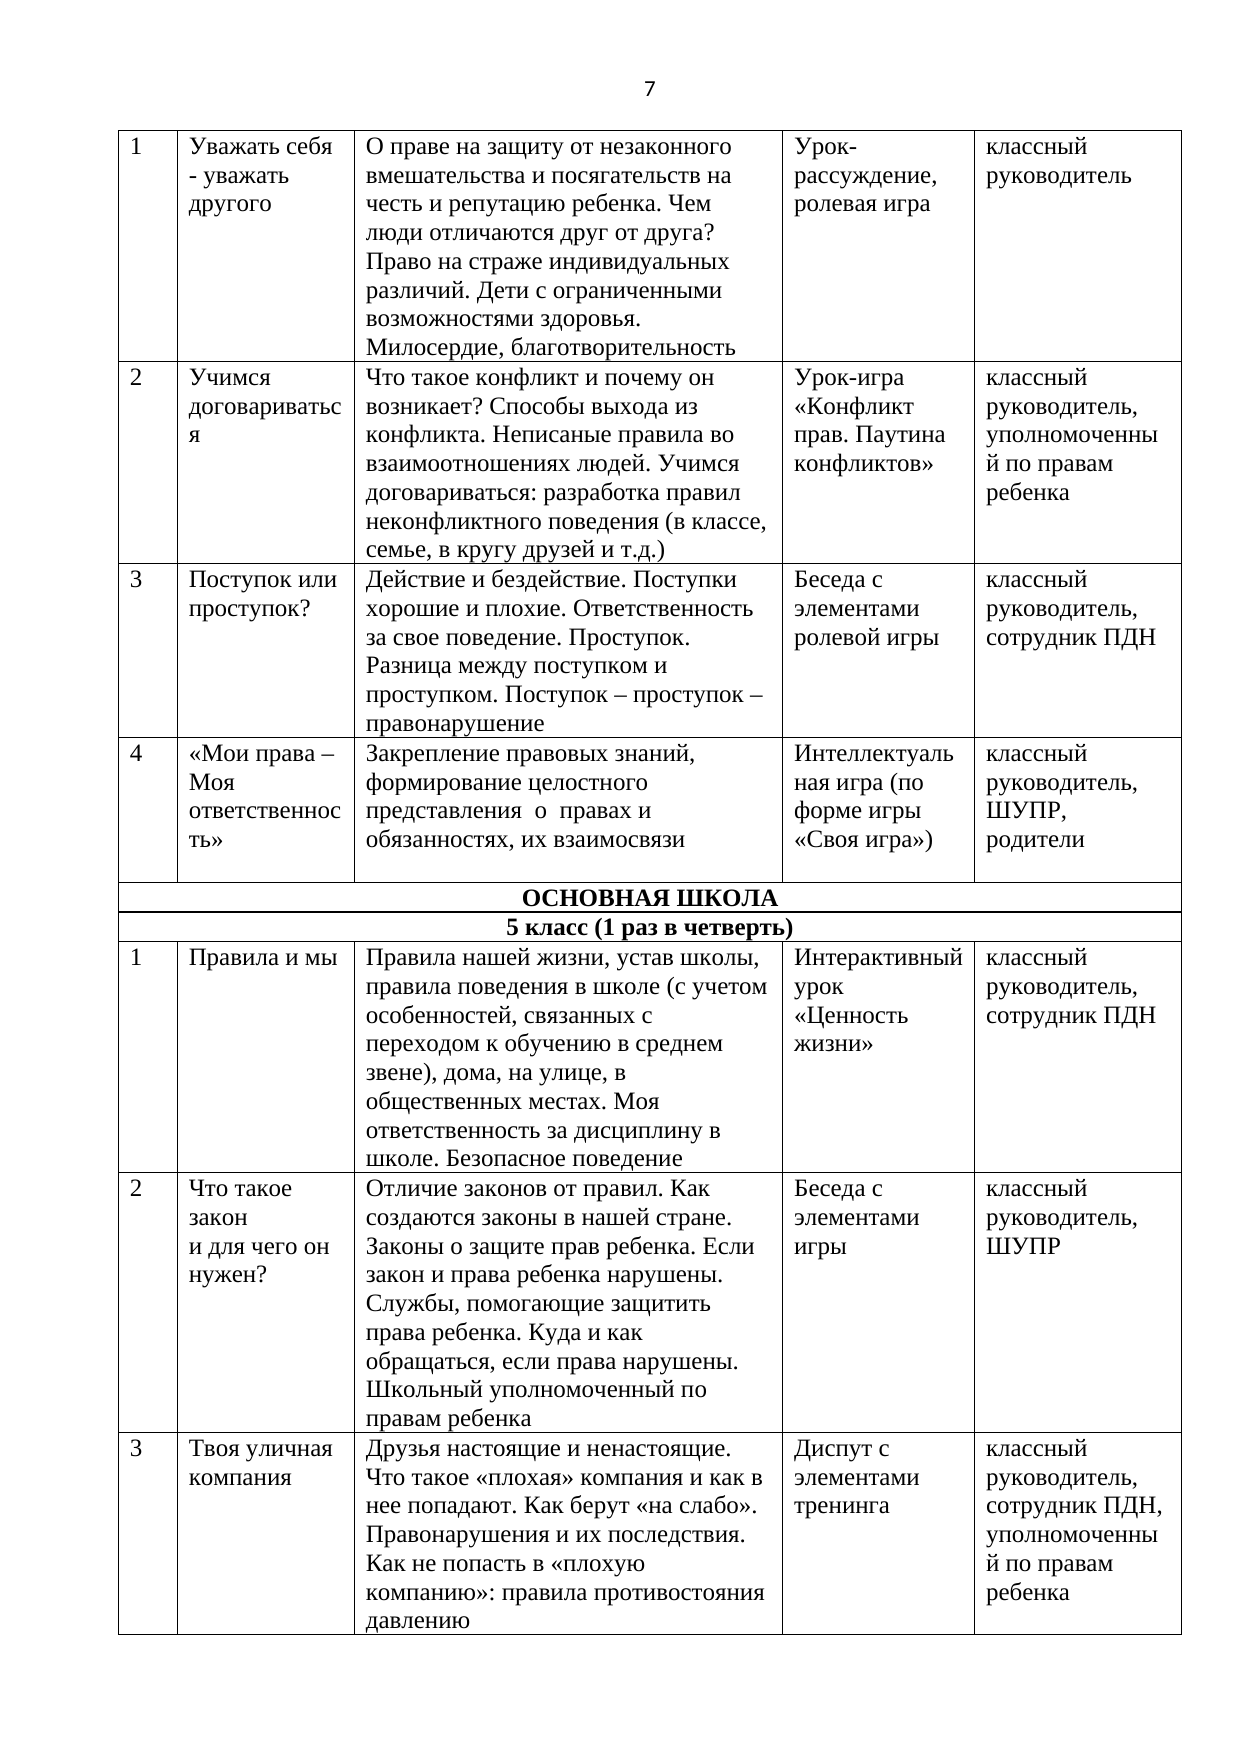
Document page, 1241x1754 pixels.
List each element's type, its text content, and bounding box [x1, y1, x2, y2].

table_cell Правила нашей жизни, устав школы, правила поведения в школе (с учетом особенностей, связанных с переходом к обучению в среднем звене), дома, на улице, в общественных местах. Моя ответственность за дисциплину в школе. Безопасное поведение [355, 942, 782, 1172]
table_cell Урок-рассуждение, ролевая игра [783, 131, 974, 361]
table_cell 1 [119, 942, 177, 1172]
table_cell ОСНОВНАЯ ШКОЛА [119, 883, 1181, 911]
table_cell Интерактивный урок «Ценность жизни» [783, 942, 974, 1172]
table_cell Что такое закон и для чего он нужен? [178, 1173, 354, 1432]
table_cell Диспут с элементами тренинга [783, 1433, 974, 1634]
table_cell классный руководитель, ШУПР [975, 1173, 1181, 1432]
table_cell Закрепление правовых знаний, формирование целостного представления о правах и обязанностях, их взаимосвязи [355, 738, 782, 882]
table_cell классный руководитель, сотрудник ПДН, уполномоченный по правам ребенка [975, 1433, 1181, 1634]
table_cell 3 [119, 1433, 177, 1634]
table_cell классный руководитель, сотрудник ПДН [975, 942, 1181, 1172]
table_cell Действие и бездействие. Поступки хорошие и плохие. Ответственность за свое поведение. Проступок. Разница между поступком и проступком. Поступок – проступок – правонарушение [355, 564, 782, 737]
table_cell О праве на защиту от незаконного вмешательства и посягательств на честь и репутацию ребенка. Чем люди отличаются друг от друга? Право на страже индивидуальных различий. Дети с ограниченными возможностями здоровья. Милосердие, благотворительность [355, 131, 782, 361]
table_cell «Мои права – Моя ответственность» [178, 738, 354, 882]
table_cell Урок-игра «Конфликт прав. Паутина конфликтов» [783, 362, 974, 563]
table_cell 5 класс (1 раз в четверть) [119, 913, 1181, 941]
table_cell Учимся договариваться [178, 362, 354, 563]
table_cell Беседа с элементами игры [783, 1173, 974, 1432]
table_cell классный руководитель [975, 131, 1181, 361]
table_cell 4 [119, 738, 177, 882]
table_cell Твоя уличная компания [178, 1433, 354, 1634]
table_cell Что такое конфликт и почему он возникает? Способы выхода из конфликта. Неписаные правила во взаимоотношениях людей. Учимся договариваться: разработка правил неконфликтного поведения (в классе, семье, в кругу друзей и т.д.) [355, 362, 782, 563]
table_cell Интеллектуальная игра (по форме игры «Своя игра») [783, 738, 974, 882]
table_cell Беседа с элементами ролевой игры [783, 564, 974, 737]
table_cell Уважать себя - уважать другого [178, 131, 354, 361]
table_cell 3 [119, 564, 177, 737]
table_cell 1 [119, 131, 177, 361]
table_cell классный руководитель, ШУПР, родители [975, 738, 1181, 882]
table_cell Правила и мы [178, 942, 354, 1172]
table_cell Отличие законов от правил. Как создаются законы в нашей стране. Законы о защите прав ребенка. Если закон и права ребенка нарушены. Службы, помогающие защитить права ребенка. Куда и как обращаться, если права нарушены. Школьный уполномоченный по правам ребенка [355, 1173, 782, 1432]
table_cell Друзья настоящие и ненастоящие. Что такое «плохая» компания и как в нее попадают. Как берут «на слабо». Правонарушения и их последствия. Как не попасть в «плохую компанию»: правила противостояния давлению [355, 1433, 782, 1634]
table_cell Поступок или проступок? [178, 564, 354, 737]
table_cell 2 [119, 1173, 177, 1432]
table_cell классный руководитель, уполномоченный по правам ребенка [975, 362, 1181, 563]
table_cell 2 [119, 362, 177, 563]
table_cell классный руководитель, сотрудник ПДН [975, 564, 1181, 737]
